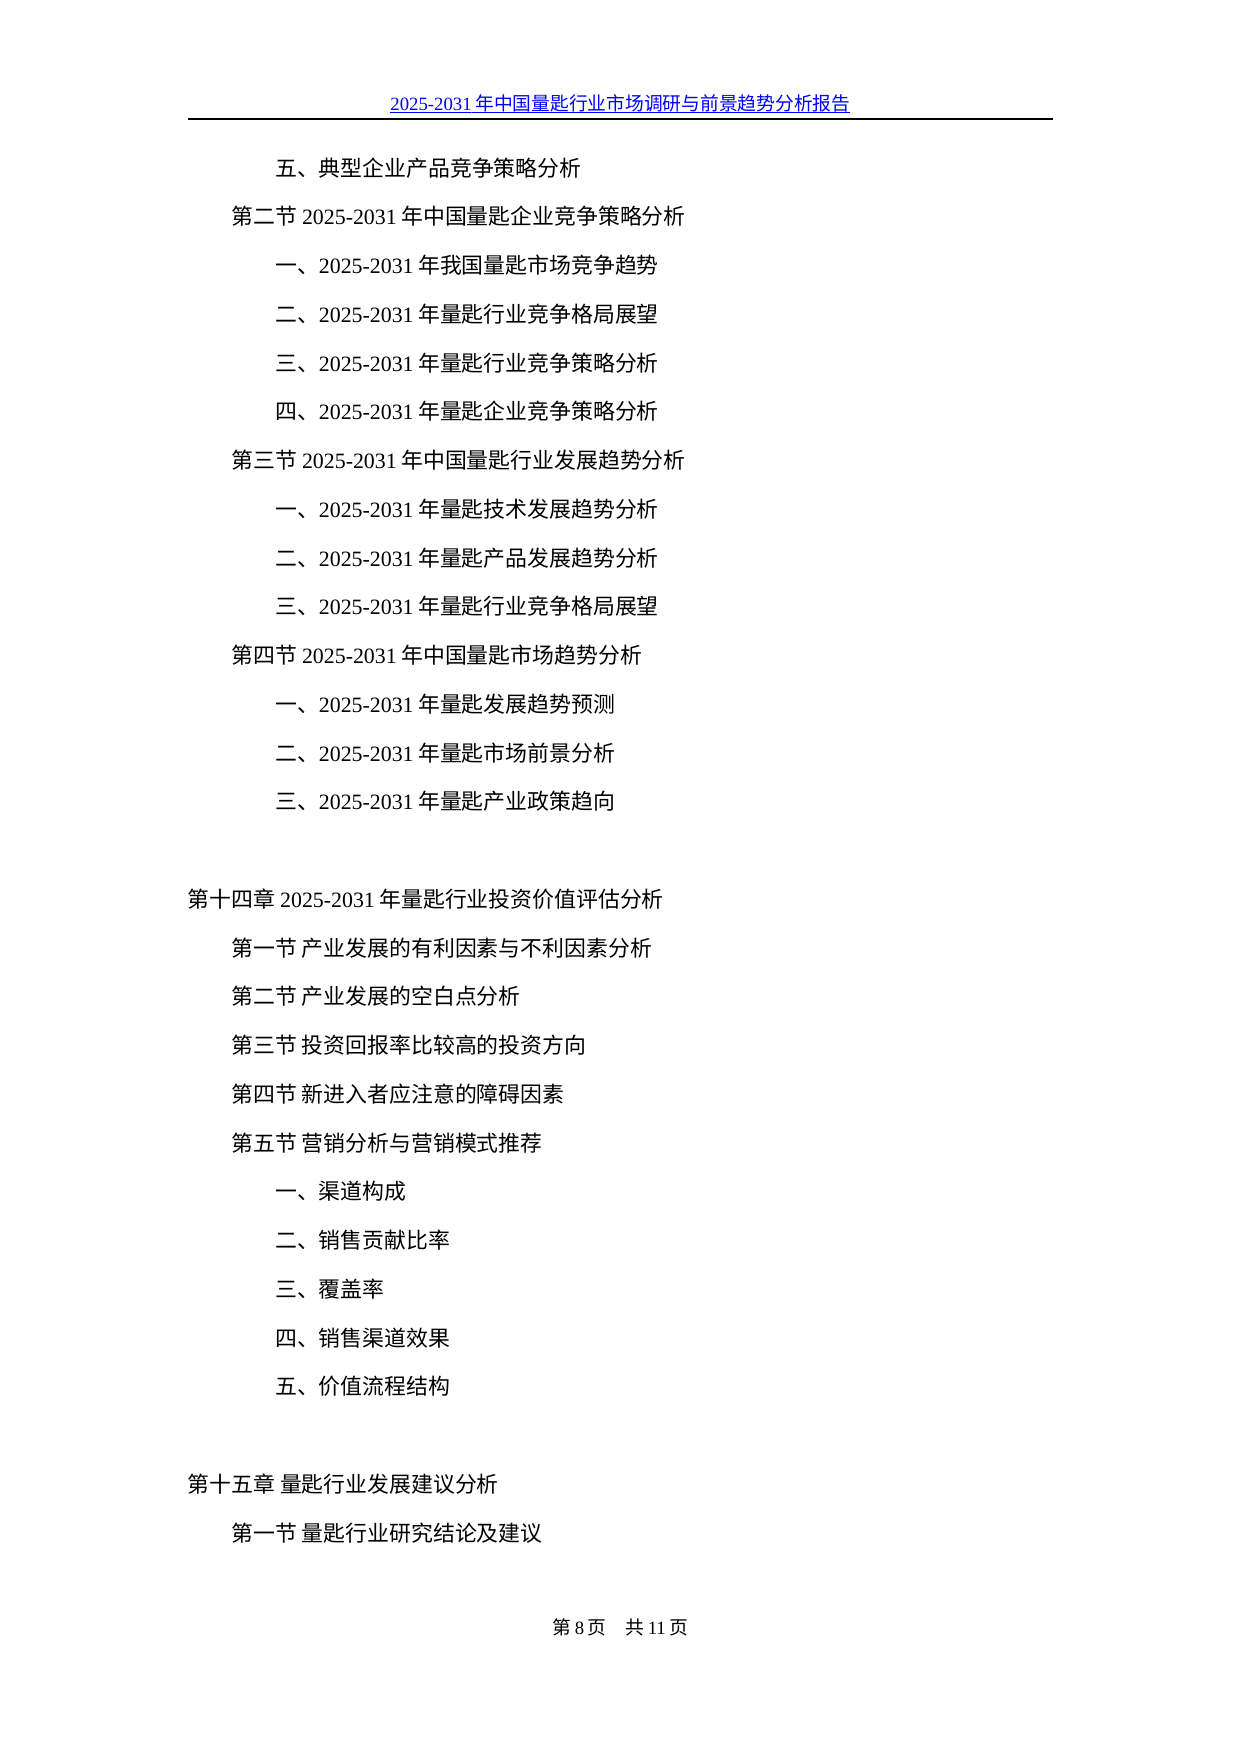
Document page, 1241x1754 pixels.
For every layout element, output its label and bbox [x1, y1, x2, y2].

text [187, 150, 1053, 1548]
